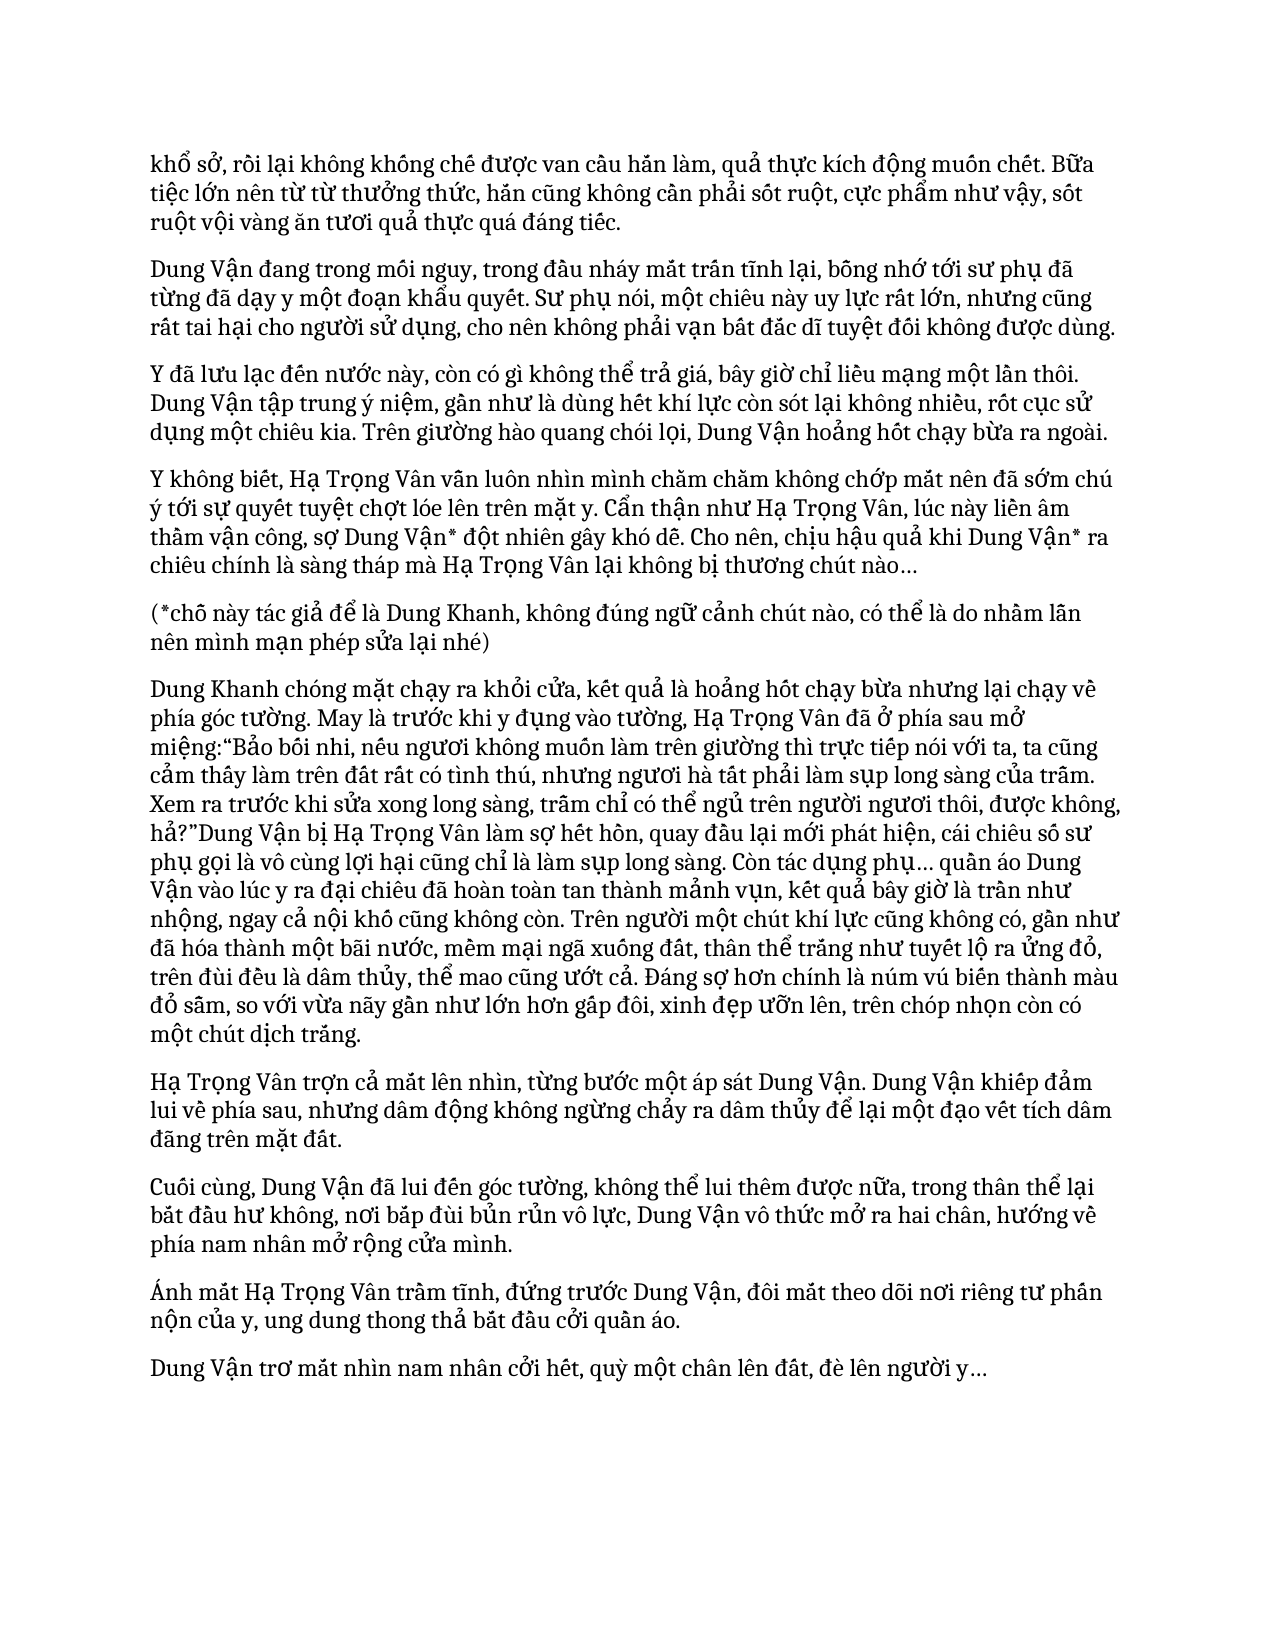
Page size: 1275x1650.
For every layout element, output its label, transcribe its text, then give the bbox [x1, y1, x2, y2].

text Dung Vận trơ mắt nhìn nam nhân cởi hết, quỳ một chân lên đất, đè lên người y… [150, 1354, 1125, 1440]
text Y đã lưu lạc đến nước này, còn có gì không thể trả giá, bây giờ chỉ liều mạng một lần thôi. Dung Vận tập trung ý niệm, gần như là dùng hết khí lực còn sót lại không nhiều, rốt cục sử dụng một chiêu kia. Trên giường hào quang chói lọi, Dung Vận hoảng hốt chạy bừa ra ngoài. [150, 360, 1125, 446]
text Y không biết, Hạ Trọng Vân vẫn luôn nhìn mình chằm chằm không chớp mắt nên đã sớm chú ý tới sự quyết tuyệt chợt lóe lên trên mặt y. Cẩn thận như Hạ Trọng Vân, lúc này liền âm thầm vận công, sợ Dung Vận* đột nhiên gây khó dễ. Cho nên, chịu hậu quả khi Dung Vận* ra chiêu chính là sàng tháp mà Hạ Trọng Vân lại không bị thương chút nào… [150, 465, 1125, 580]
text Hạ Trọng Vân trợn cả mắt lên nhìn, từng bước một áp sát Dung Vận. Dung Vận khiếp đảm lui về phía sau, nhưng dâm động không ngừng chảy ra dâm thủy để lại một đạo vết tích dâm đãng trên mặt đất. [150, 1067, 1125, 1154]
text Dung Vận đang trong mối nguy, trong đầu nháy mắt trấn tĩnh lại, bỗng nhớ tới sư phụ đã từng đã dạy y một đoạn khẩu quyết. Sư phụ nói, một chiêu này uy lực rất lớn, nhưng cũng rất tai hại cho người sử dụng, cho nên không phải vạn bất đắc dĩ tuyệt đối không được dùng. [150, 255, 1125, 341]
text Dung Khanh chóng mặt chạy ra khỏi cửa, kết quả là hoảng hốt chạy bừa nhưng lại chạy về phía góc tường. May là trước khi y đụng vào tường, Hạ Trọng Vân đã ở phía sau mở miệng:“Bảo bối nhi, nếu ngươi không muốn làm trên giường thì trực tiếp nói với ta, ta cũng cảm thấy làm trên đất rất có tình thú, nhưng ngươi hà tất phải làm sụp long sàng của trẫm. Xem ra trước khi sửa xong long sàng, trẫm chỉ có thể ngủ trên người ngươi thôi, được không, hả?”Dung Vận bị Hạ Trọng Vân làm sợ hết hồn, quay đầu lại mới phát hiện, cái chiêu số sư phụ gọi là vô cùng lợi hại cũng chỉ là làm sụp long sàng. Còn tác dụng phụ… quần áo Dung Vận vào lúc y ra đại chiêu đã hoàn toàn tan thành mảnh vụn, kết quả bây giờ là trần như nhộng, ngay cả nội khố cũng không còn. Trên người một chút khí lực cũng không có, gần như đã hóa thành một bãi nước, mềm mại ngã xuống đất, thân thể trắng như tuyết lộ ra ửng đỏ, trên đùi đều là dâm thủy, thể mao cũng ướt cả. Đáng sợ hơn chính là núm vú biến thành màu đỏ sẫm, so với vừa nãy gần như lớn hơn gấp đôi, xinh đẹp ưỡn lên, trên chóp nhọn còn có một chút dịch trắng. [150, 675, 1125, 1049]
text (*chỗ này tác giả để là Dung Khanh, không đúng ngữ cảnh chút nào, có thể là do nhầm lẫn nên mình mạn phép sửa lại nhé) [150, 599, 1125, 656]
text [150, 150, 1125, 236]
text Ánh mắt Hạ Trọng Vân trầm tĩnh, đứng trước Dung Vận, đôi mắt theo dõi nơi riêng tư phấn nộn của y, ung dung thong thả bắt đầu cởi quần áo. [150, 1277, 1125, 1335]
text Cuối cùng, Dung Vận đã lui đến góc tường, không thể lui thêm được nữa, trong thân thể lại bắt đầu hư không, nơi bắp đùi bủn rủn vô lực, Dung Vận vô thức mở ra hai chân, hướng về phía nam nhân mở rộng cửa mình. [150, 1172, 1125, 1259]
